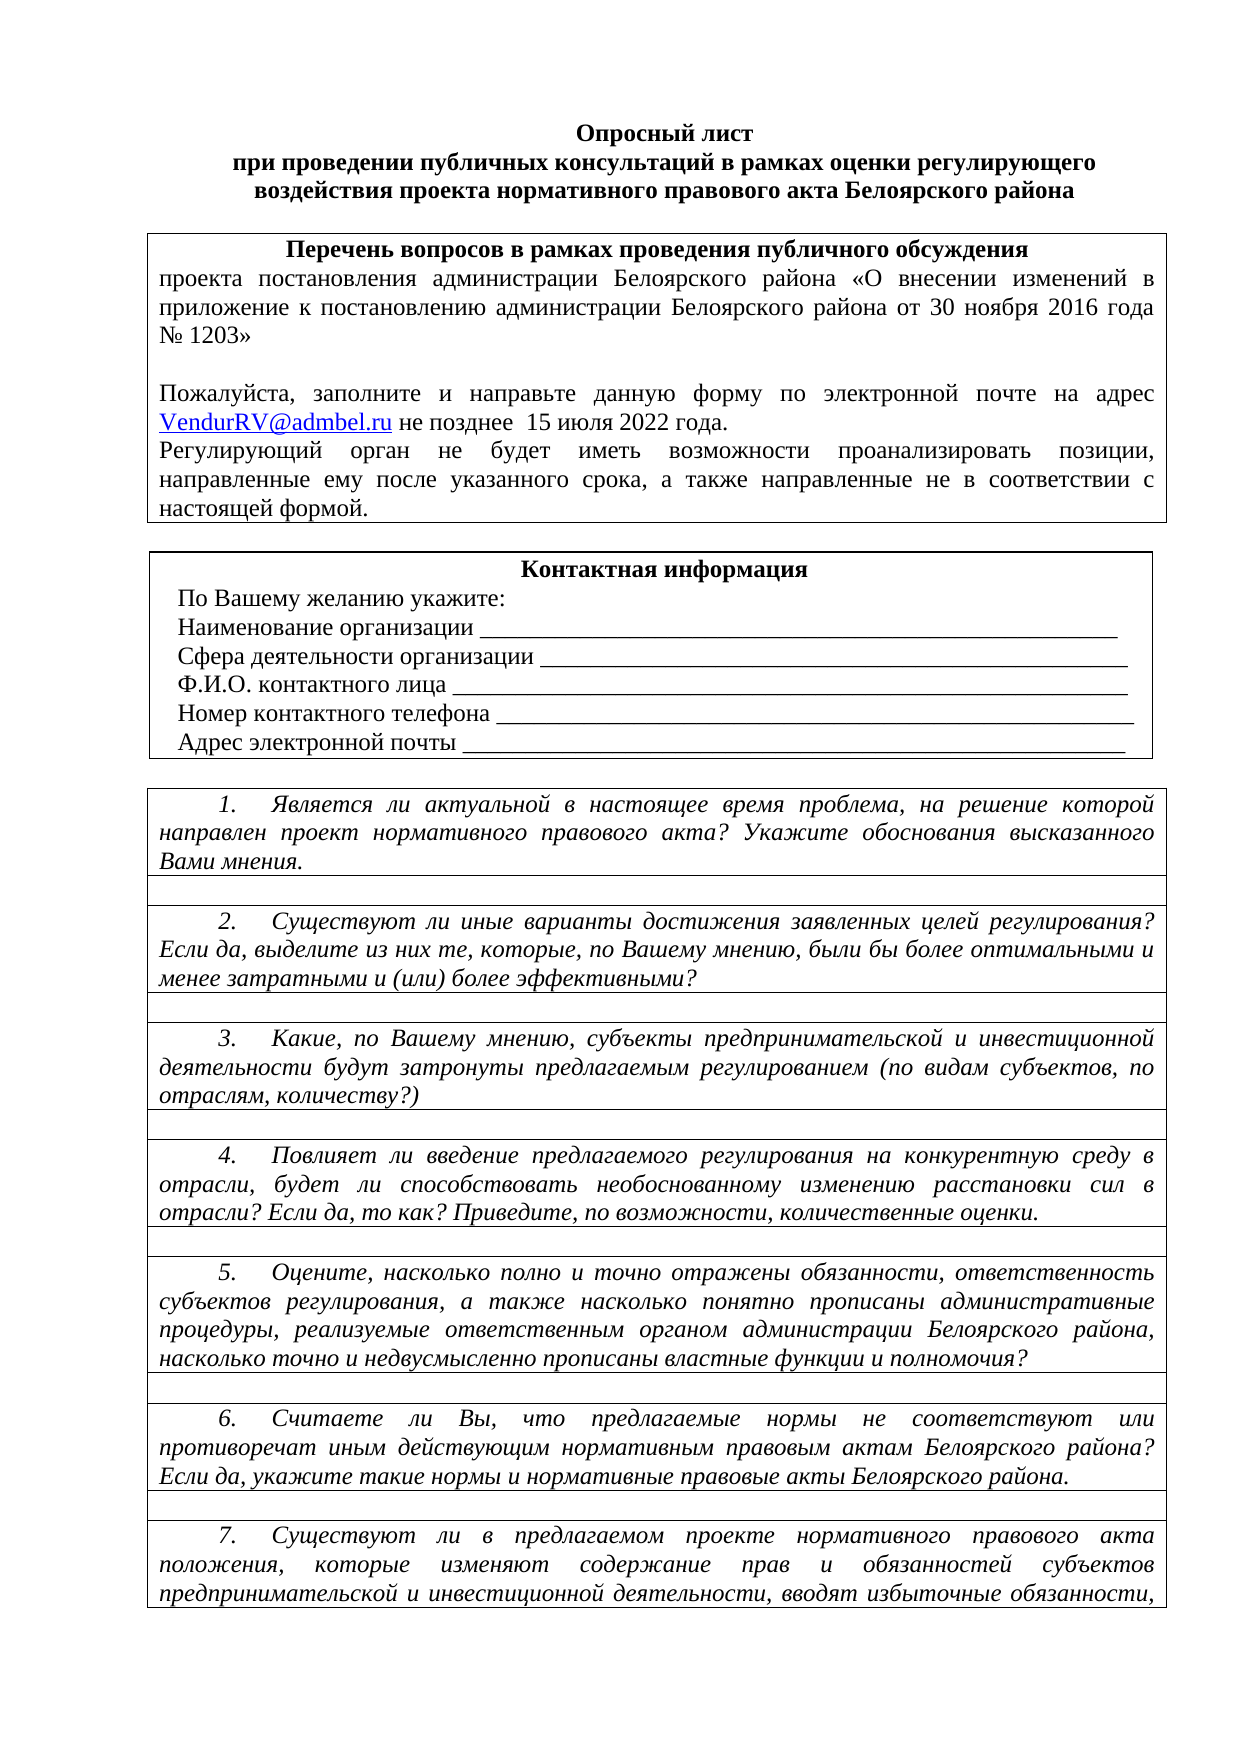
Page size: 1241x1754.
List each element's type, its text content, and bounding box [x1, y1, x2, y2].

table_cell Оцените, насколько полно и точно отражены обязанности, ответственность субъектов регулирования, а также насколько понятно прописаны административные процедуры, реализуемые ответственным органом администрации Белоярского района, насколько точно и недвусмысленно прописаны властные функции и полномочия? [148, 1257, 1166, 1372]
table_cell [148, 993, 1166, 1022]
text Наименование организации ___________________________________________________ [177, 612, 1152, 641]
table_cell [148, 1521, 1166, 1607]
text Контактная информация [150, 553, 1152, 583]
table_cell Какие, по Вашему мнению, субъекты предпринимательской и инвестиционной деятельности будут затронуты предлагаемым регулированием (по видам субъектов, по отраслям, количеству?) [148, 1023, 1166, 1109]
table_cell [148, 1373, 1166, 1402]
table_cell Повлияет ли введение предлагаемого регулирования на конкурентную среду в отрасли, будет ли способствовать необоснованному изменению расстановки сил в отрасли? Если да, то как? Приведите, по возможности, количественные оценки. [148, 1140, 1166, 1226]
table_header Является ли актуальной в настоящее время проблема, на решение которой направлен проект нормативного правового акта? Укажите обоснования высказанного Вами мнения. [148, 789, 1166, 875]
text Номер контактного телефона ___________________________________________________ [177, 698, 1152, 724]
text Сфера деятельности организации _______________________________________________ [177, 641, 1152, 669]
table_cell [148, 876, 1166, 905]
table_cell Считаете ли Вы, что предлагаемые нормы не соответствуют или противоречат иным действующим нормативным правовым актам Белоярского района? Если да, укажите такие нормы и нормативные правовые акты Белоярского района. [148, 1404, 1166, 1490]
table_cell [148, 1491, 1166, 1519]
table_cell [148, 1110, 1166, 1139]
text при проведении публичных консультаций в рамках оценки регулирующего воздействия проекта нормативного правового акта Белоярского района [177, 147, 1152, 204]
text Опросный лист [177, 118, 1152, 147]
table_cell Существуют ли иные варианты достижения заявленных целей регулирования? Если да, выделите из них те, которые, по Вашему мнению, были бы более оптимальными и менее затратными и (или) более эффективными? [148, 906, 1166, 992]
text Адрес электронной почты _____________________________________________________ [150, 724, 1152, 758]
text По Вашему желанию укажите: [177, 583, 1152, 612]
table_header Перечень вопросов в рамках проведения публичного обсуждения проекта постановления администрации Белоярского района «О внесении изменений в приложение к постановлению администрации Белоярского района от 30 ноября 2016 года № 1203» Пожалуйста, заполните и направьте данную форму по электронной почте на адрес VendurRV@admbel.ru не позднее 15 июля 2022 года. Регулирующий орган не будет иметь возможности проанализировать позиции, направленные ему после указанного срока, а также направленные не в соответствии с настоящей формой. [148, 234, 1166, 522]
table_cell [148, 1227, 1166, 1256]
text Ф.И.О. контактного лица ______________________________________________________ [177, 669, 1152, 698]
